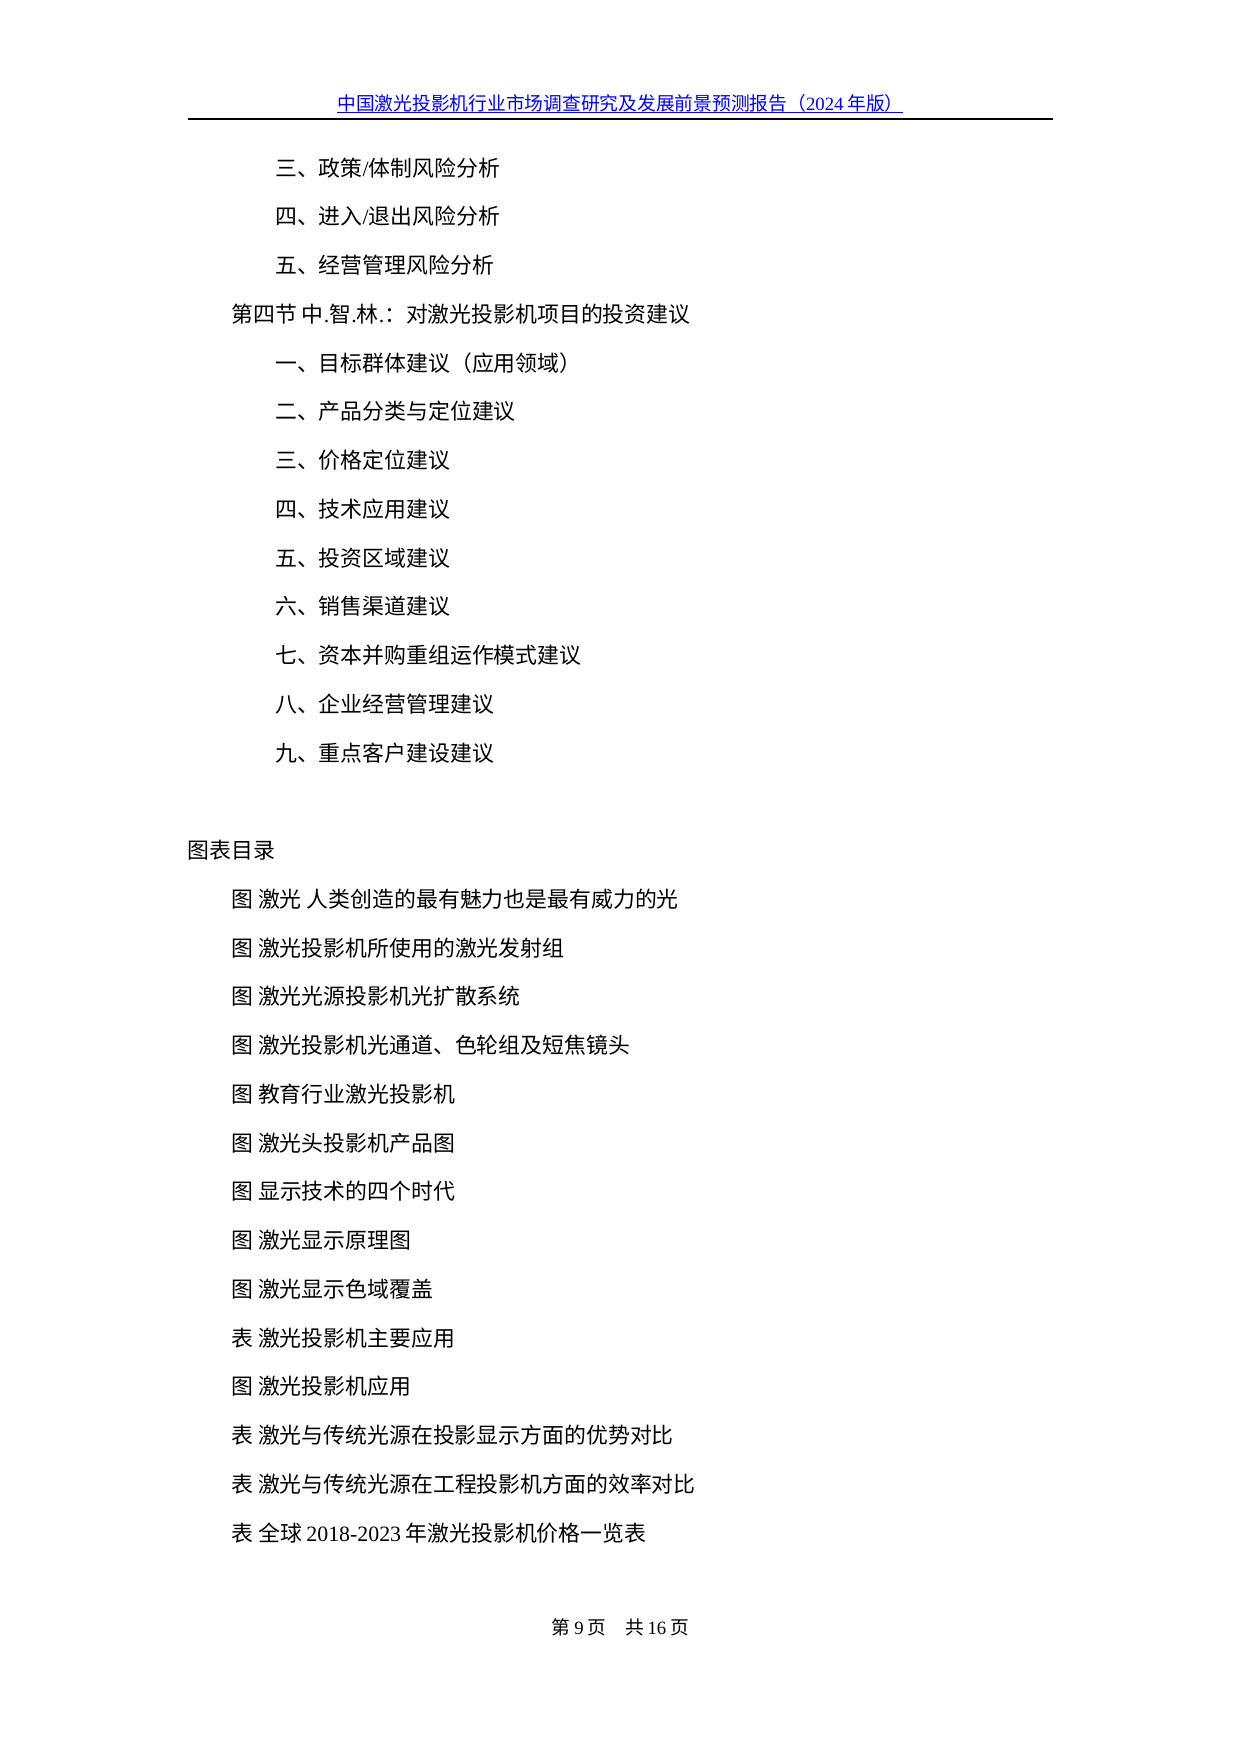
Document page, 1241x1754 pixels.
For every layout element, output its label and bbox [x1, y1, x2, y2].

text [187, 150, 1053, 1548]
